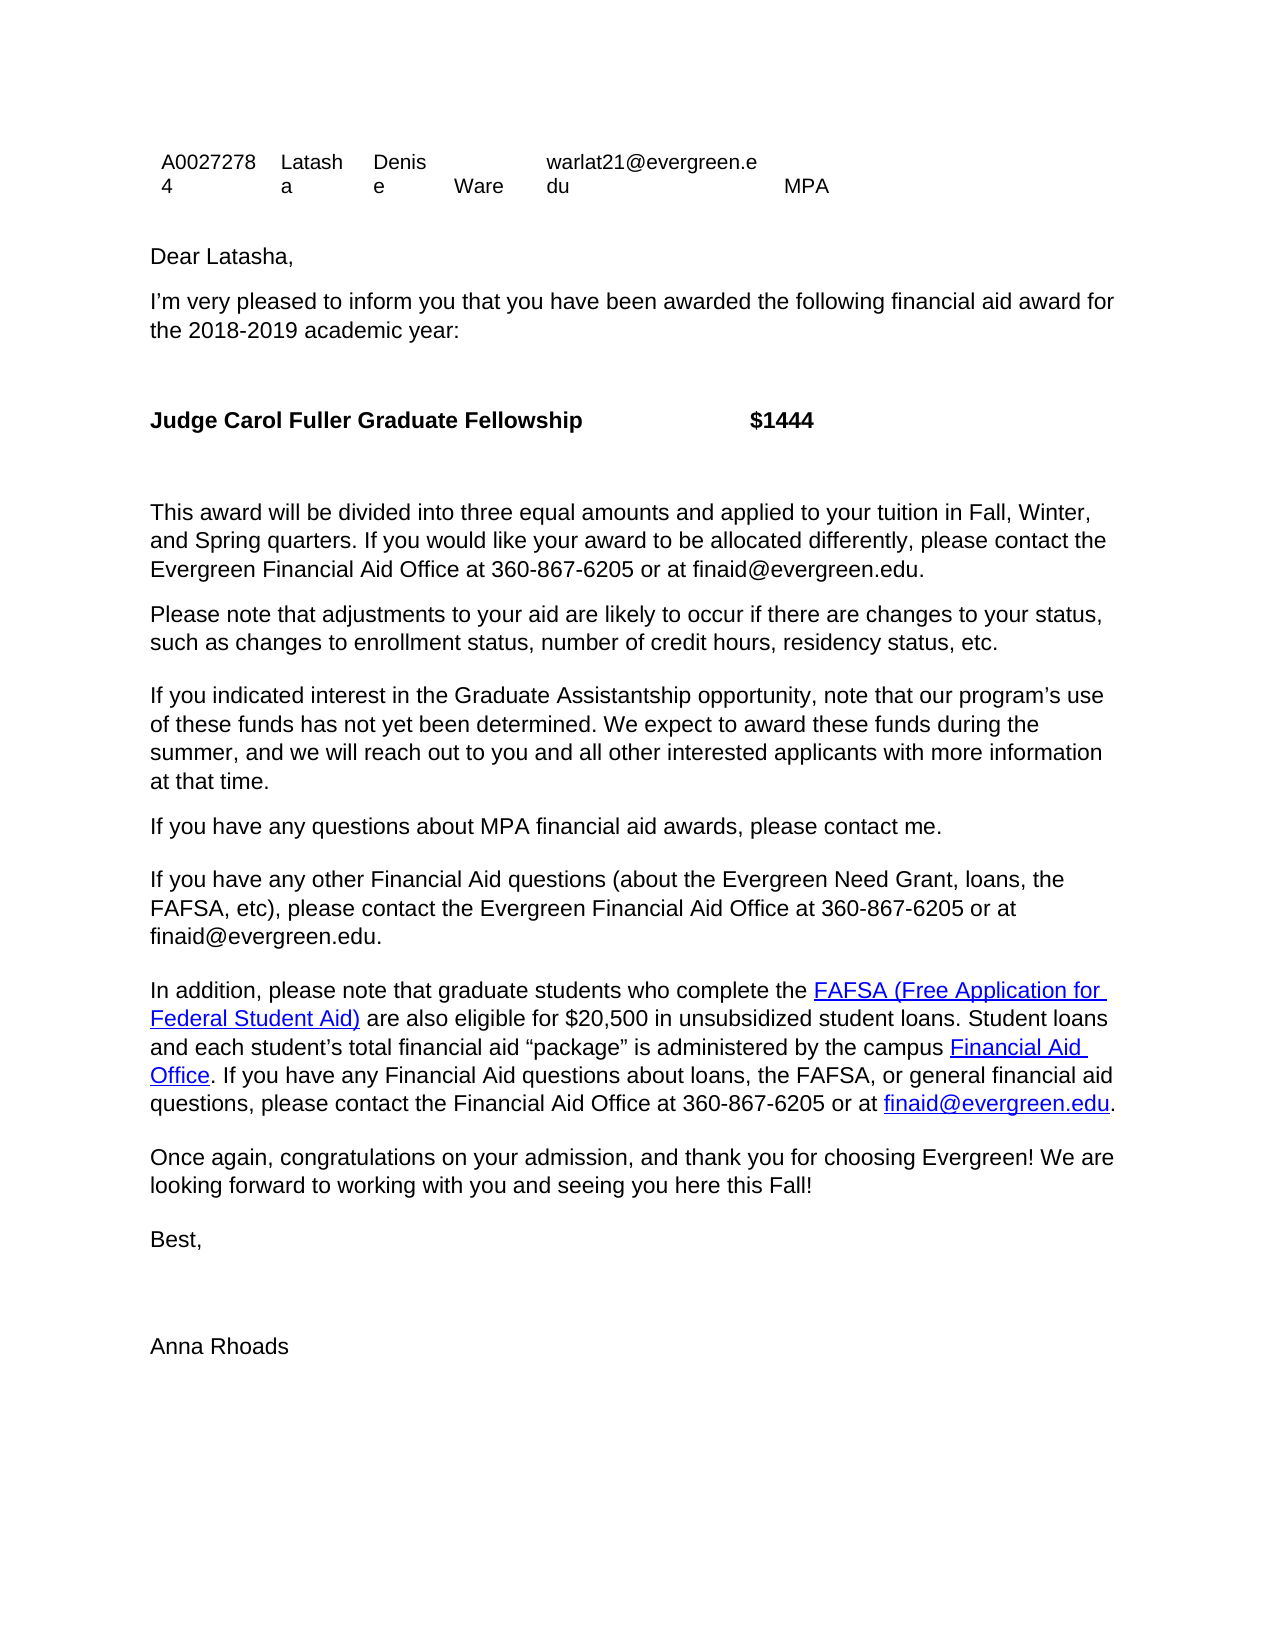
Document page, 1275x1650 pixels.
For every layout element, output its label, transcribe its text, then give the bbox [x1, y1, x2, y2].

table_header Latasha [269, 150, 362, 198]
text Once again, congratulations on your admission, and thank you for choosing Evergreen! We are looking forward to working with you and seeing you here this Fall! [150, 1144, 1125, 1199]
table_header Ware [443, 150, 535, 198]
text If you indicated interest in the Graduate Assistantship opportunity, note that our program’s use of these funds has not yet been determined. We expect to award these funds during the summer, and we will reach out to you and all other interested applicants with more information at that time. [150, 682, 1125, 794]
text Dear Latasha, [150, 243, 1125, 269]
table_header warlat21@evergreen.edu [535, 150, 773, 198]
text I’m very pleased to inform you that you have been awarded the following financial aid award for the 2018-2019 academic year: [150, 288, 1125, 343]
table_header MPA [773, 150, 865, 198]
table_header Denise [362, 150, 443, 198]
text Judge Carol Fuller Graduate Fellowship $1444 [150, 407, 1125, 433]
text This award will be divided into three equal amounts and applied to your tuition in Fall, Winter, and Spring quarters. If you would like your award to be allocated differently, please contact the Evergreen Financial Aid Office at 360-867-6205 or at finaid@evergreen.edu. [150, 499, 1125, 582]
table_header A00272784 [150, 150, 269, 198]
text Please note that adjustments to your aid are likely to occur if there are changes to your status, such as changes to enrollment status, number of credit hours, residency status, etc. [150, 601, 1125, 655]
text In addition, please note that graduate students who complete the FAFSA (Free Application for Federal Student Aid) are also eligible for $20,500 in unsubsidized student loans. Student loans and each student’s total financial aid “package” is administered by the campus Financial Aid Office. If you have any Financial Aid questions about loans, the FAFSA, or general financial aid questions, please contact the Financial Aid Office at 360-867-6205 or at finaid@evergreen.edu. [150, 977, 1125, 1117]
text Best, [150, 1226, 1125, 1252]
text Anna Rhoads [150, 1333, 1125, 1359]
text If you have any other Financial Aid questions (about the Evergreen Need Grant, loans, the FAFSA, etc), please contact the Evergreen Financial Aid Office at 360-867-6205 or at finaid@evergreen.edu. [150, 866, 1125, 949]
text If you have any questions about MPA financial aid awards, please contact me. [150, 813, 1125, 839]
